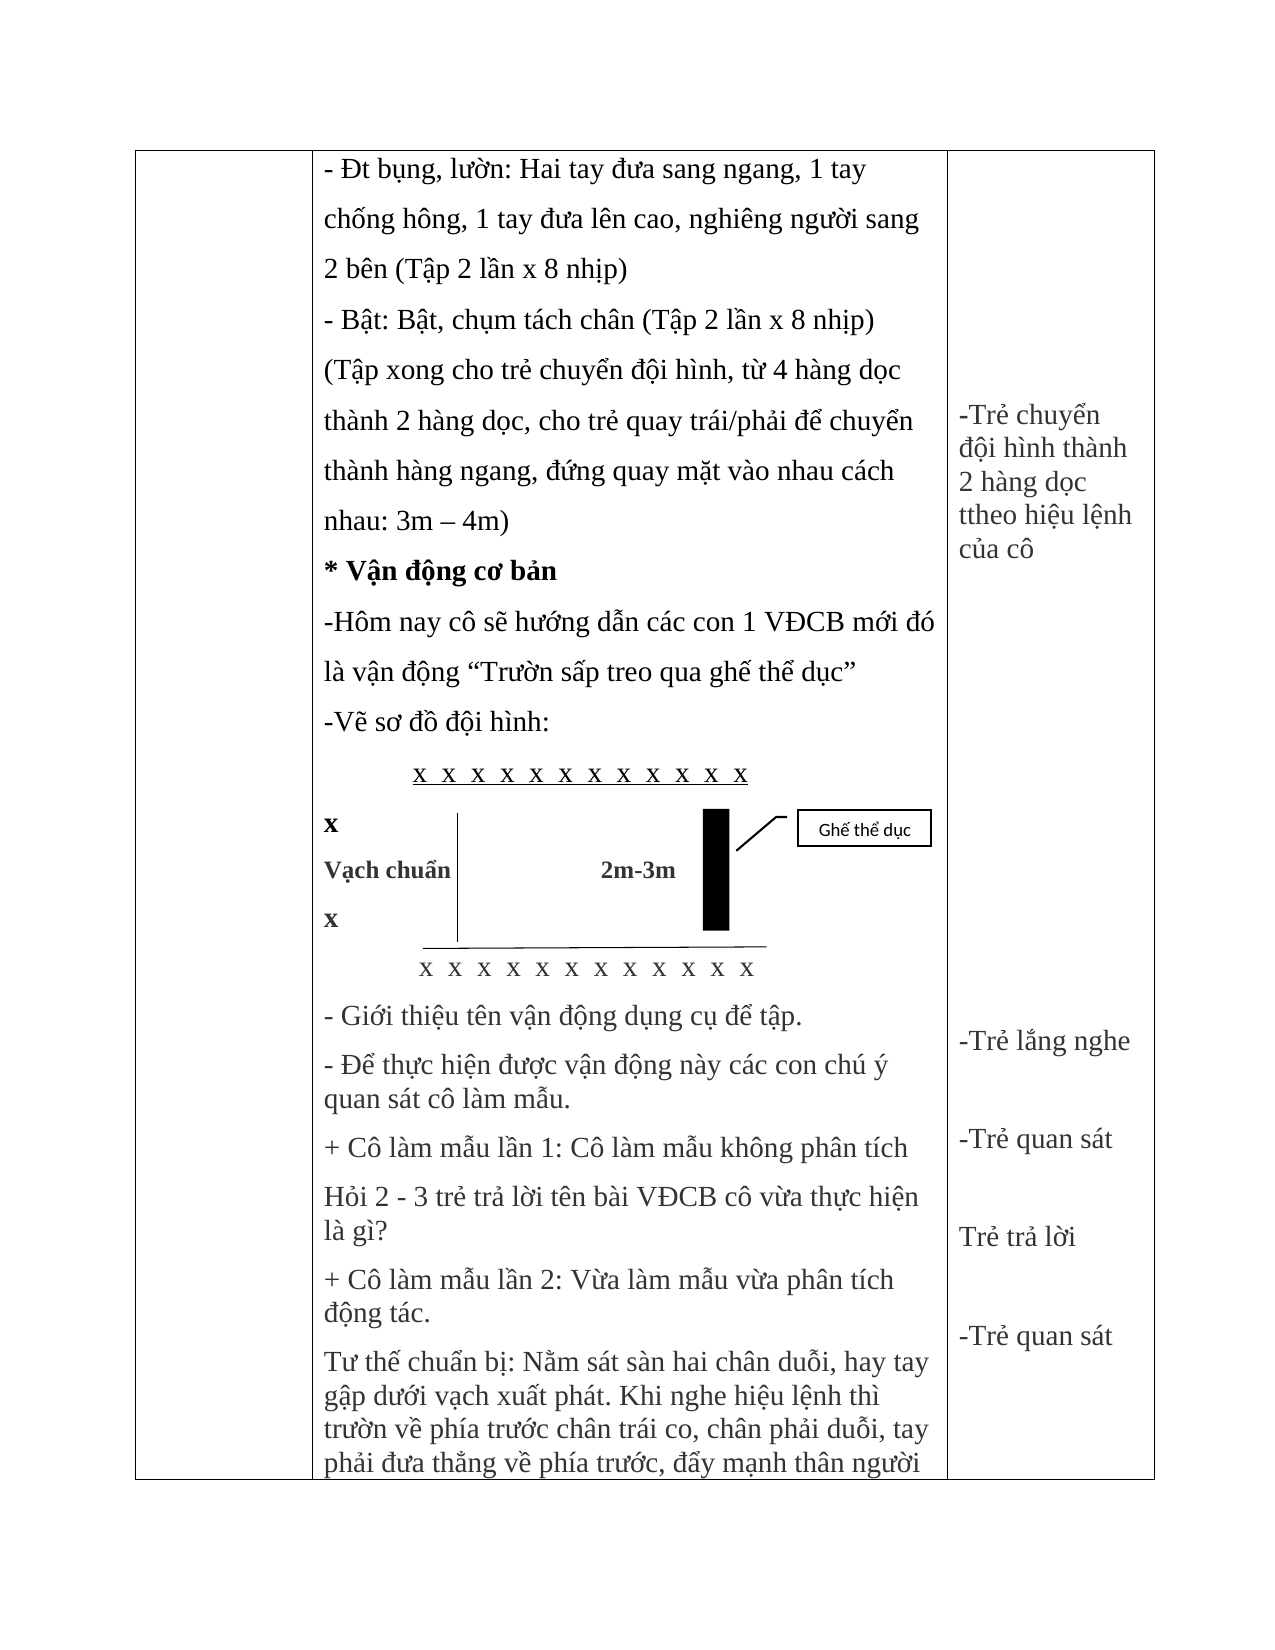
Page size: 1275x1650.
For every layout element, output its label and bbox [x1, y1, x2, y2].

table_cell [136, 151, 312, 1479]
table_cell [948, 151, 1154, 1479]
table_cell [313, 151, 947, 1479]
